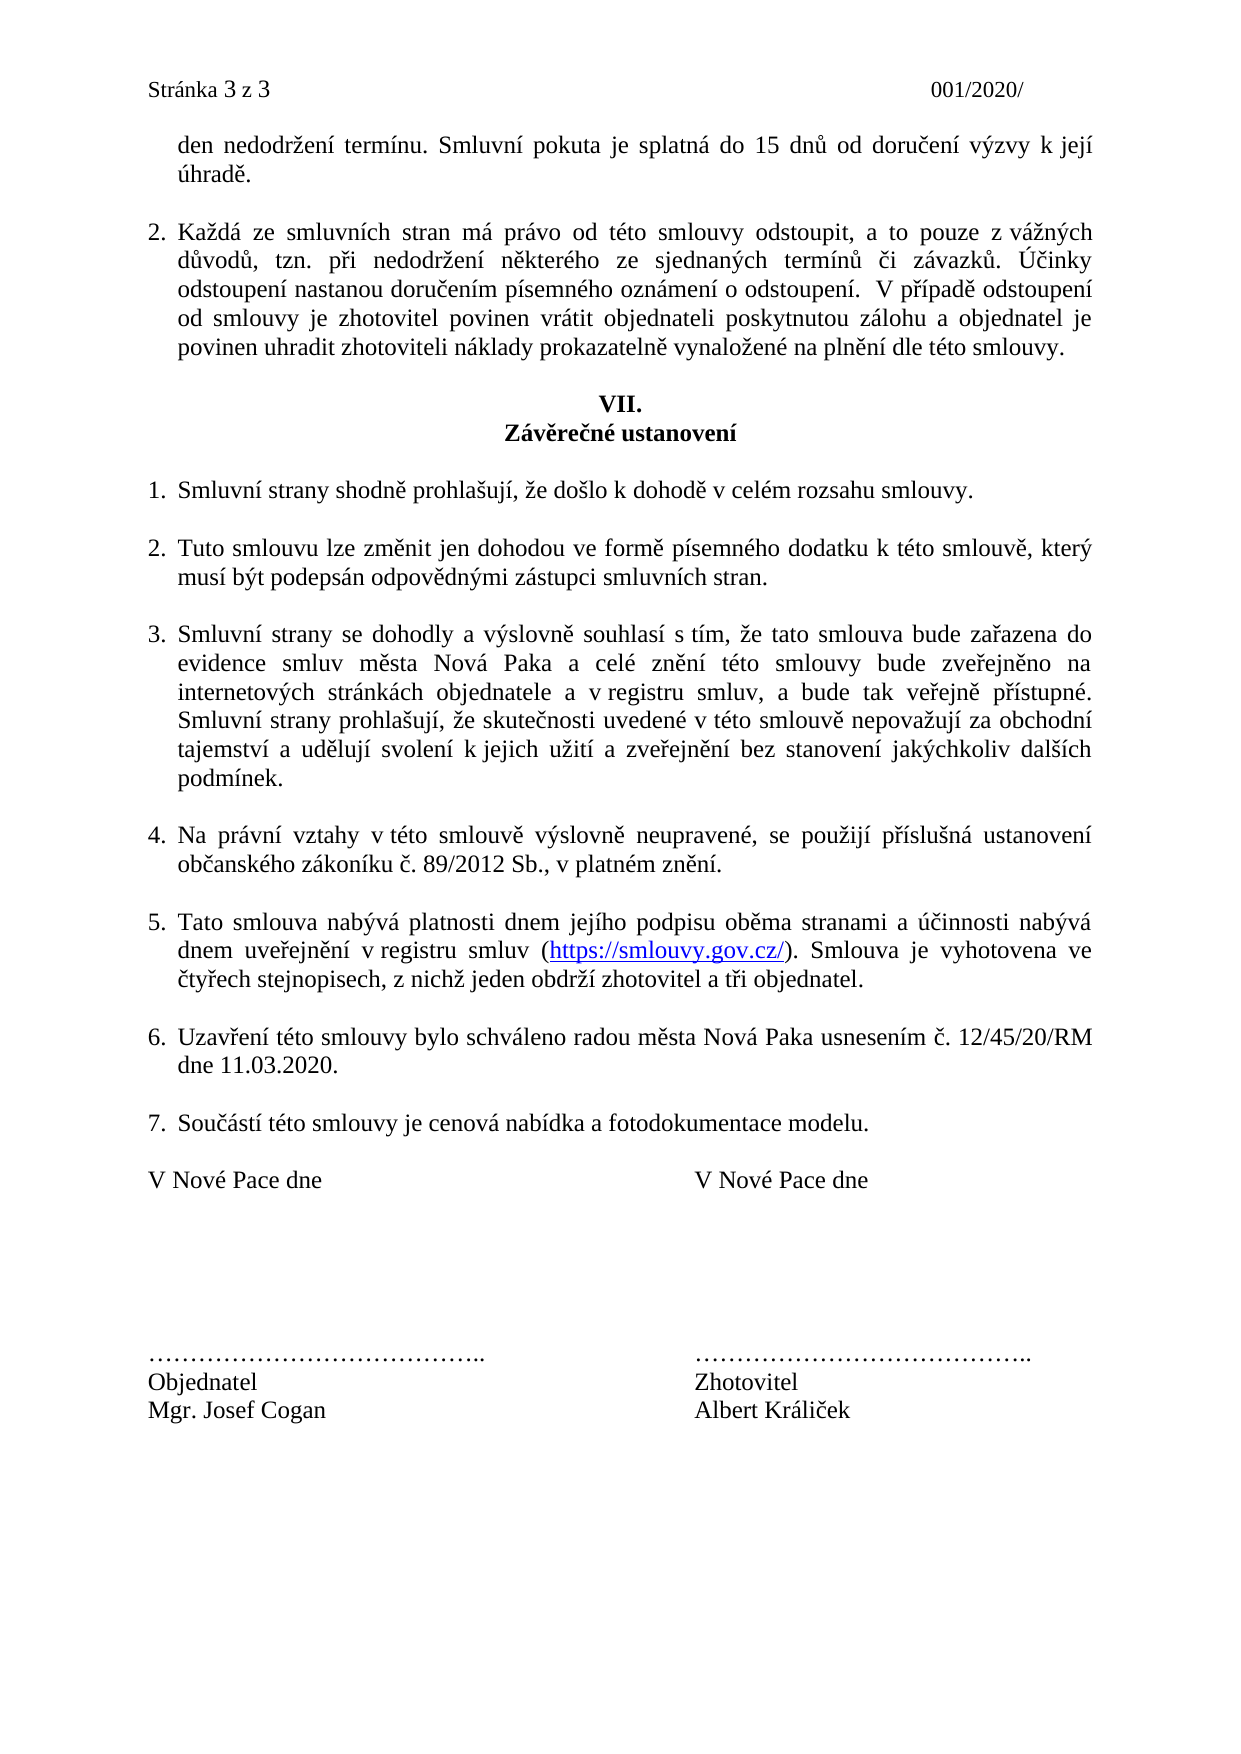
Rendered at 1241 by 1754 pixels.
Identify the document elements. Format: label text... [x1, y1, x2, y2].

list Tuto smlouvu lze změnit jen dohodou ve formě písemného dodatku k této smlouvě, který musí být podepsán odpovědnými zástupci smluvních stran. [148, 533, 1092, 591]
list Na právní vztahy v této smlouvě výslovně neupravené, se použijí příslušná ustanovení občanského zákoníku č. 89/2012 Sb., v platném znění. [148, 821, 1092, 878]
text V Nové Pace dne V Nové Pace dne [148, 1166, 1092, 1194]
text Mgr. Josef Cogan Albert Králiček [148, 1396, 1092, 1424]
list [148, 131, 1092, 188]
text ………………………………….. ………………………………….. [148, 1338, 1092, 1367]
text VII. [148, 389, 1092, 418]
list Součástí této smlouvy je cenová nabídka a fotodokumentace modelu. [148, 1108, 1092, 1137]
list Tato smlouva nabývá platnosti dnem jejího podpisu oběma stranami a účinnosti nabývá dnem uveřejnění v registru smluv (https://smlouvy.gov.cz/). Smlouva je vyhotovena ve čtyřech stejnopisech, z nichž jeden obdrží zhotovitel a tři objednatel. [148, 907, 1092, 993]
list Smluvní strany shodně prohlašují, že došlo k dohodě v celém rozsahu smlouvy. [148, 476, 1092, 504]
text Objednatel Zhotovitel [148, 1367, 1092, 1396]
list Smluvní strany se dohodly a výslovně souhlasí s tím, že tato smlouva bude zařazena do evidence smluv města Nová Paka a celé znění této smlouvy bude zveřejněno na internetových stránkách objednatele a v registru smluv, a bude tak veřejně přístupné. Smluvní strany prohlašují, že skutečnosti uvedené v této smlouvě nepovažují za obchodní tajemství a udělují svolení k jejich užití a zveřejnění bez stanovení jakýchkoliv dalších podmínek. [148, 619, 1092, 792]
list Každá ze smluvních stran má právo od této smlouvy odstoupit, a to pouze z vážných důvodů, tzn. při nedodržení některého ze sjednaných termínů či závazků. Účinky odstoupení nastanou doručením písemného oznámení o odstoupení. V případě odstoupení od smlouvy je zhotovitel povinen vrátit objednateli poskytnutou zálohu a objednatel je povinen uhradit zhotoviteli náklady prokazatelně vynaložené na plnění dle této smlouvy. [148, 217, 1092, 361]
list Uzavření této smlouvy bylo schváleno radou města Nová Paka usnesením č. 12/45/20/RM dne 11.03.2020. [148, 1022, 1092, 1079]
text Závěrečné ustanovení [148, 418, 1092, 447]
